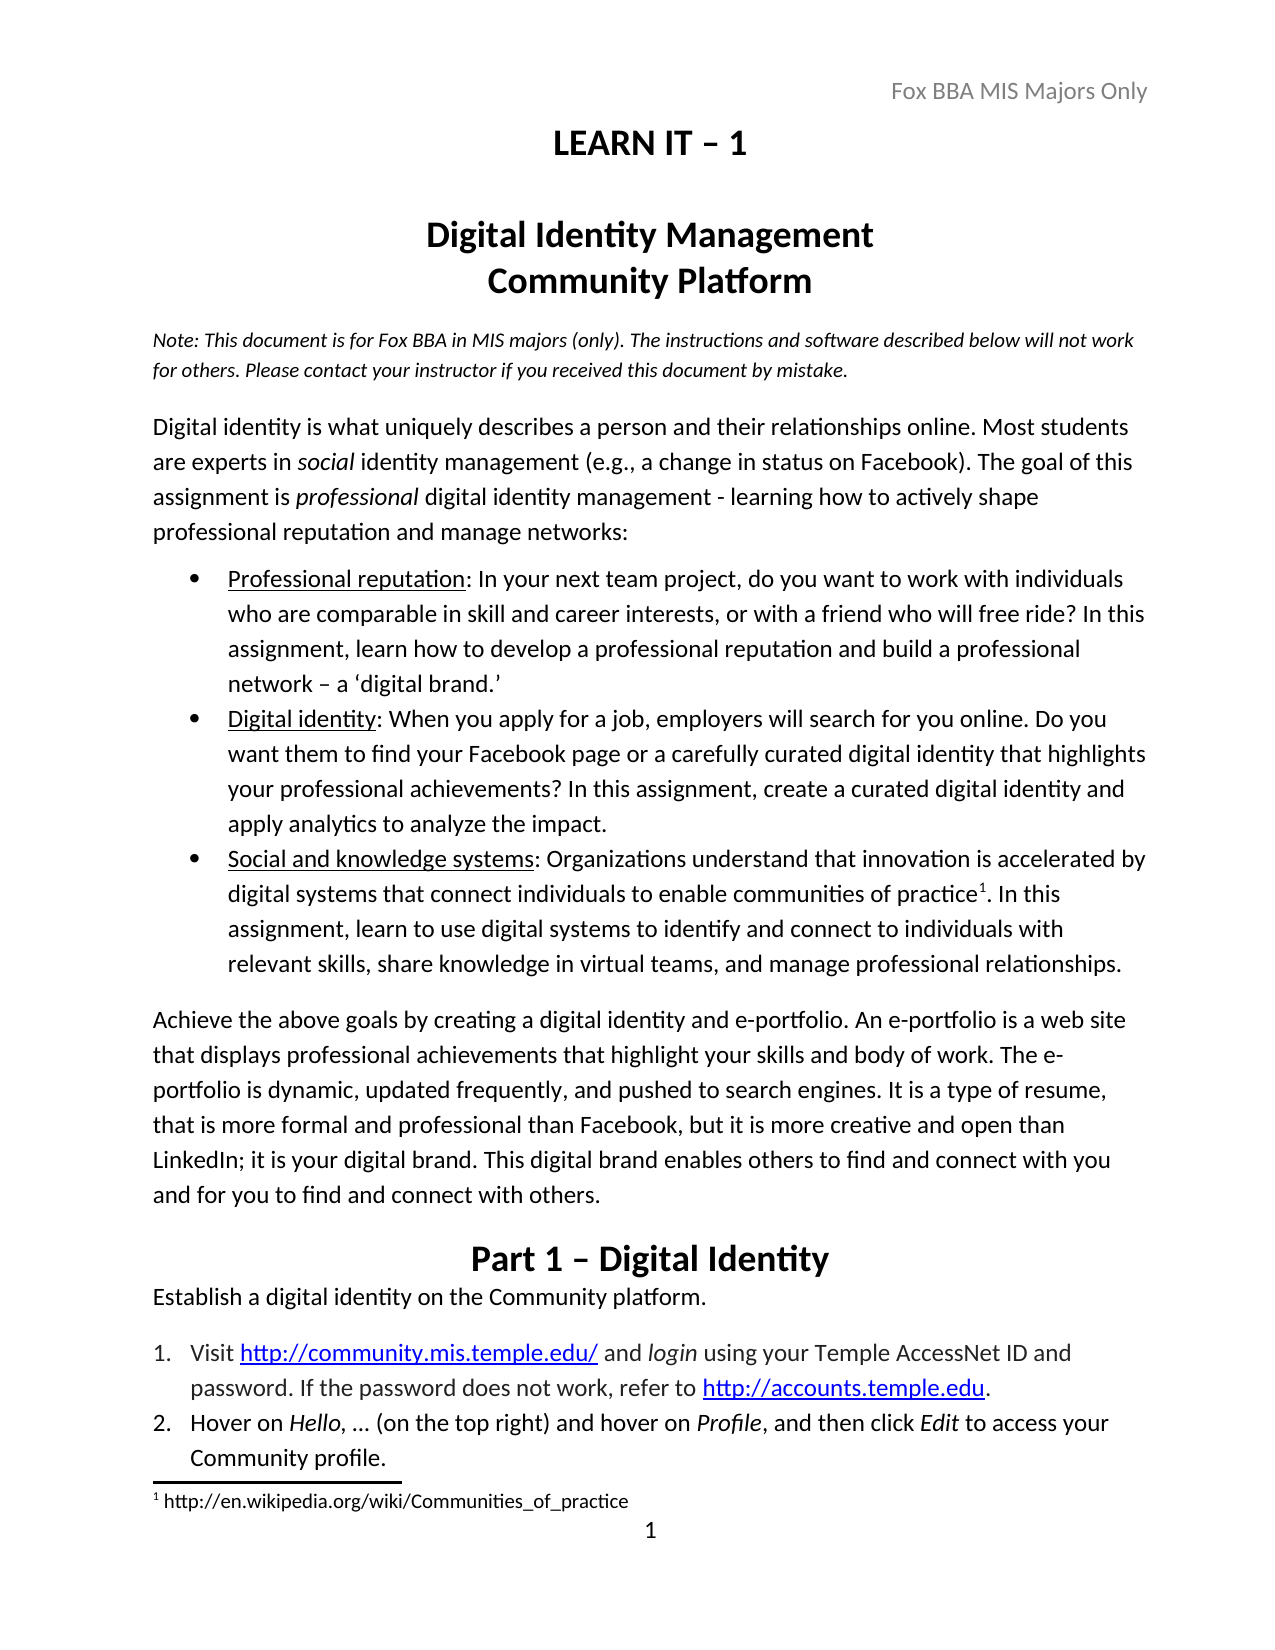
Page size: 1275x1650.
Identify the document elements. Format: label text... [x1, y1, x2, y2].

text Note: This document is for Fox BBA in MIS majors (only). The instructions and software described below will not work for others. Please contact your instructor if you received this document by mistake. [153, 328, 1148, 382]
text Community Platform [153, 257, 1148, 303]
list Social and knowledge systems: Organizations understand that innovation is accelerated by digital systems that connect individuals to enable communities of practice. In this assignment, learn to use digital systems to identify and connect to individuals with relevant skills, share knowledge in virtual teams, and manage professional relationships. [190, 843, 1148, 979]
text LEARN IT – 1 [153, 119, 1148, 165]
list Digital identity: When you apply for a job, employers will search for you online. Do you want them to find your Facebook page or a carefully curated digital identity that highlights your professional achievements? In this assignment, create a curated digital identity and apply analytics to analyze the impact. [190, 703, 1148, 839]
text Part 1 – Digital Identity [153, 1235, 1148, 1281]
list Professional reputation: In your next team project, do you want to work with individuals who are comparable in skill and career interests, or with a friend who will free ride? In this assignment, learn how to develop a professional reputation and build a professional network – a ‘digital brand.’ [190, 563, 1148, 699]
text Establish a digital identity on the Community platform. [153, 1281, 1148, 1312]
text Digital identity is what uniquely describes a person and their relationships online. Most students are experts in social identity management (e.g., a change in status on Facebook). The goal of this assignment is professional digital identity management - learning how to actively shape professional reputation and manage networks: [153, 411, 1148, 547]
text Achieve the above goals by creating a digital identity and e-portfolio. An e-portfolio is a web site that displays professional achievements that highlight your skills and body of work. The e-portfolio is dynamic, updated frequently, and pushed to search engines. It is a type of resume, that is more formal and professional than Facebook, but it is more creative and open than LinkedIn; it is your digital brand. This digital brand enables others to find and connect with you and for you to find and connect with others. [153, 1004, 1148, 1210]
text Digital Identity Management [153, 211, 1148, 257]
list Hover on Hello, … (on the top right) and hover on Profile, and then click Edit to access your Community profile. [153, 1407, 1148, 1472]
list Visit http://community.mis.temple.edu/ and login using your Temple AccessNet ID and password. If the password does not work, refer to http://accounts.temple.edu. [153, 1337, 1148, 1402]
